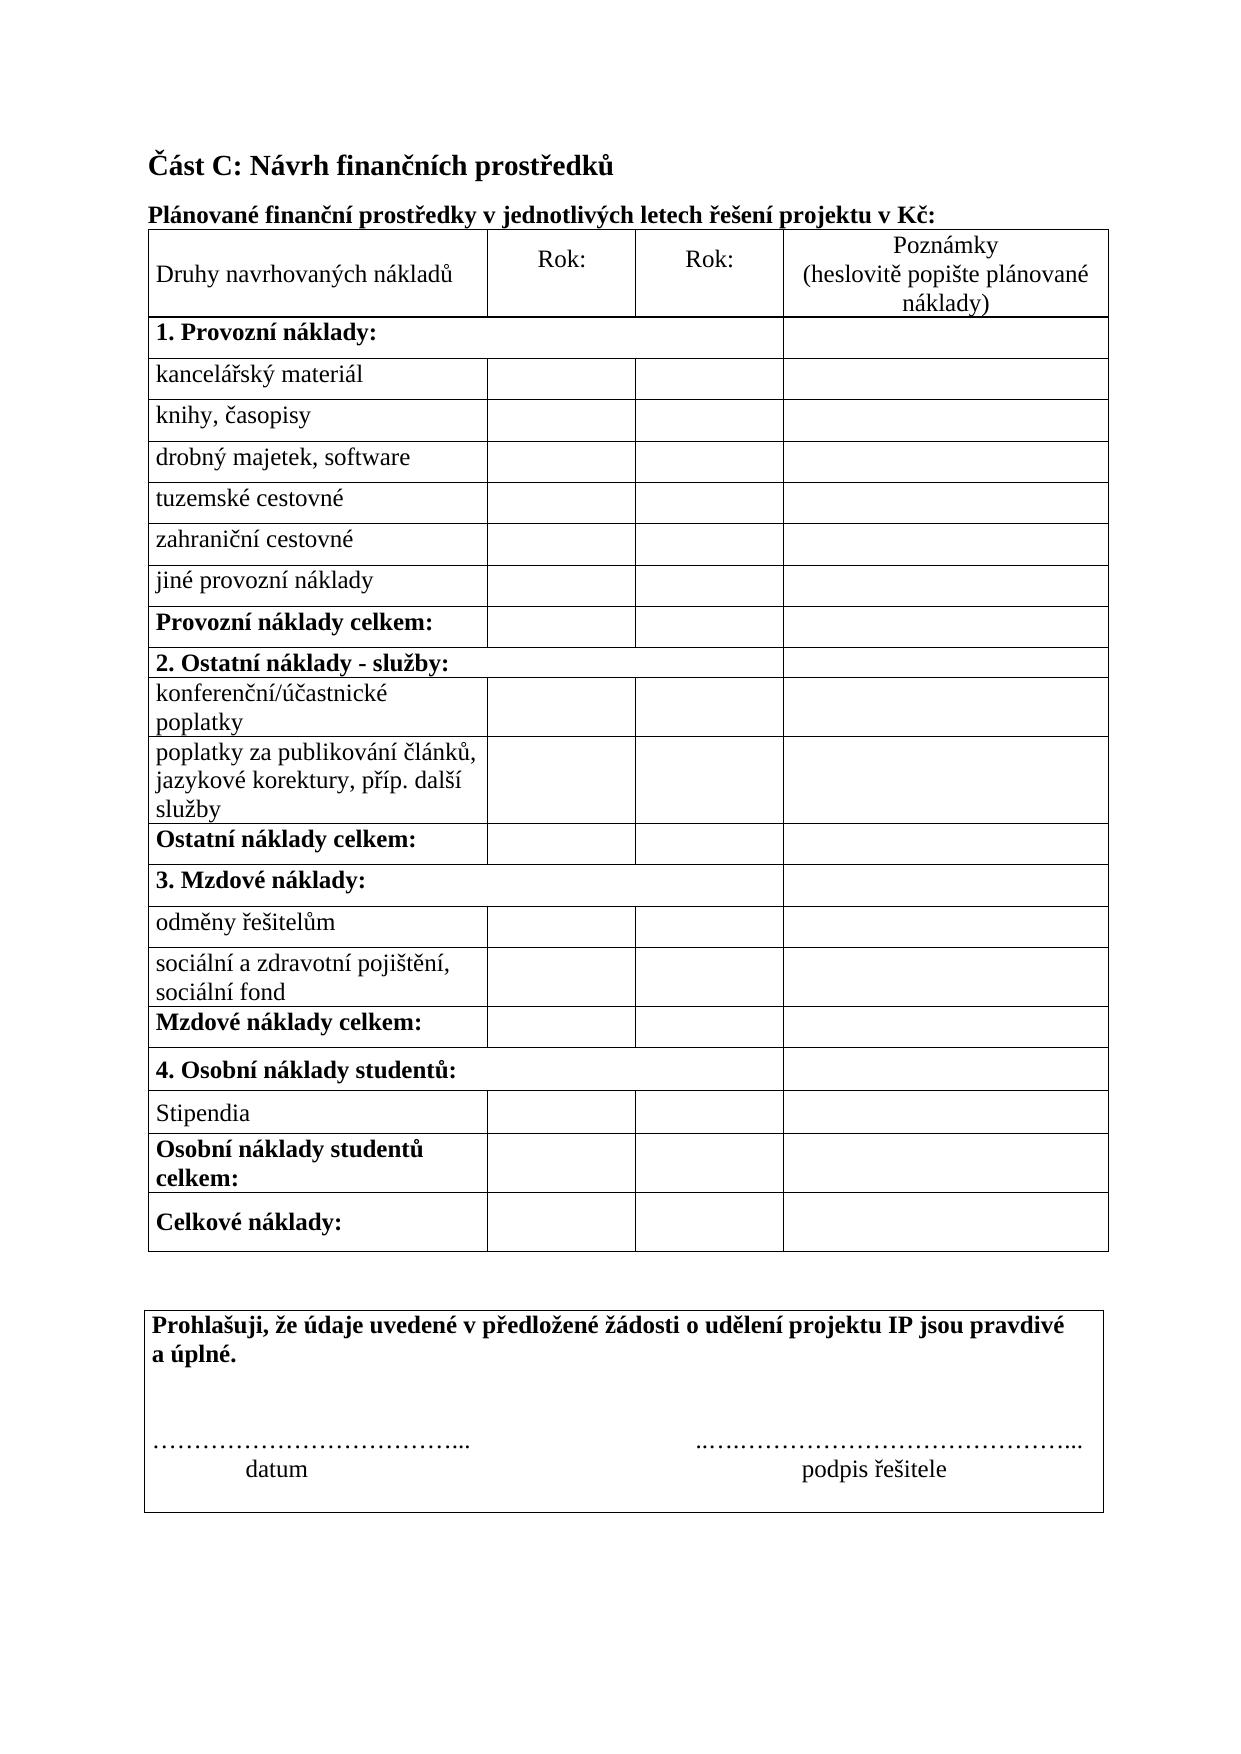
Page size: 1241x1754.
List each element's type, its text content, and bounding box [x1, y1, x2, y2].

table_cell [784, 524, 1108, 564]
table_cell 3. Mzdové náklady: [149, 865, 783, 906]
table_cell [784, 1091, 1108, 1133]
table_cell [784, 607, 1108, 647]
table_cell [488, 1007, 635, 1047]
table_cell [784, 948, 1108, 1006]
table_cell [636, 442, 783, 482]
table_cell [636, 359, 783, 399]
table_cell [488, 824, 635, 864]
table_cell [784, 865, 1108, 906]
table_cell [636, 524, 783, 564]
table_cell [636, 948, 783, 1006]
table_cell [636, 824, 783, 864]
table_cell zahraniční cestovné [149, 524, 487, 564]
table_cell [784, 648, 1108, 677]
table_cell [784, 359, 1108, 399]
table_cell [636, 566, 783, 606]
table_cell [784, 678, 1108, 736]
table_cell [784, 1048, 1108, 1090]
table_cell [488, 948, 635, 1006]
text Plánované finanční prostředky v jednotlivých letech řešení projektu v Kč: [148, 200, 1107, 229]
table_cell [488, 566, 635, 606]
table_cell [784, 442, 1108, 482]
table_cell [784, 566, 1108, 606]
table_cell [636, 678, 783, 736]
text Část C: Návrh finančních prostředků [148, 148, 1107, 181]
table_cell [784, 318, 1108, 358]
table_cell jiné provozní náklady [149, 566, 487, 606]
table_cell [636, 1193, 783, 1251]
table_cell knihy, časopisy [149, 400, 487, 441]
table_cell [636, 400, 783, 441]
table_cell Celkové náklady: [149, 1193, 487, 1251]
table_cell Ostatní náklady celkem: [149, 824, 487, 864]
table_cell [636, 607, 783, 647]
table_cell [636, 907, 783, 947]
table_cell [488, 359, 635, 399]
table_cell [784, 907, 1108, 947]
table_cell [488, 442, 635, 482]
table_cell [636, 1091, 783, 1133]
table_cell 1. Provozní náklady: [149, 318, 783, 358]
table_cell sociální a zdravotní pojištění, sociální fond [149, 948, 487, 1006]
table_cell [488, 607, 635, 647]
table_cell odměny řešitelům [149, 907, 487, 947]
table_cell [636, 1007, 783, 1047]
table_cell Mzdové náklady celkem: [149, 1007, 487, 1047]
table_cell konferenční/účastnické poplatky [149, 678, 487, 736]
table_cell [488, 737, 635, 823]
table_cell drobný majetek, software [149, 442, 487, 482]
table_cell [784, 483, 1108, 523]
table_cell [636, 483, 783, 523]
table_cell Stipendia [149, 1091, 487, 1133]
table_header Rok: [636, 230, 783, 316]
table_cell [488, 1193, 635, 1251]
table_cell [636, 737, 783, 823]
table_cell [488, 907, 635, 947]
table_header Rok: [488, 230, 635, 316]
table_header Poznámky (heslovitě popište plánované náklady) [784, 230, 1108, 316]
table_cell [488, 483, 635, 523]
table_cell poplatky za publikování článků, jazykové korektury, příp. další služby [149, 737, 487, 823]
table_cell [784, 1193, 1108, 1251]
table_cell [784, 824, 1108, 864]
table_cell [784, 737, 1108, 823]
table_cell kancelářský materiál [149, 359, 487, 399]
table_cell [784, 400, 1108, 441]
table_cell [488, 524, 635, 564]
table_header Druhy navrhovaných nákladů [149, 230, 487, 316]
table_cell [784, 1007, 1108, 1047]
table_cell [488, 1091, 635, 1133]
table_cell Provozní náklady celkem: [149, 607, 487, 647]
table_header Prohlašuji, že údaje uvedené v předložené žádosti o udělení projektu IP jsou pravdivé a úplné. ………………………………... ..….…………………………………... datum podpis řešitele [145, 1311, 1103, 1512]
table_cell [488, 1134, 635, 1192]
table_cell [636, 1134, 783, 1192]
table_cell tuzemské cestovné [149, 483, 487, 523]
table_cell [784, 1134, 1108, 1192]
table_cell [488, 400, 635, 441]
table_cell Osobní náklady studentů celkem: [149, 1134, 487, 1192]
table_cell 2. Ostatní náklady - služby: [149, 648, 783, 677]
table_cell 4. Osobní náklady studentů: [149, 1048, 783, 1090]
table_cell [488, 678, 635, 736]
